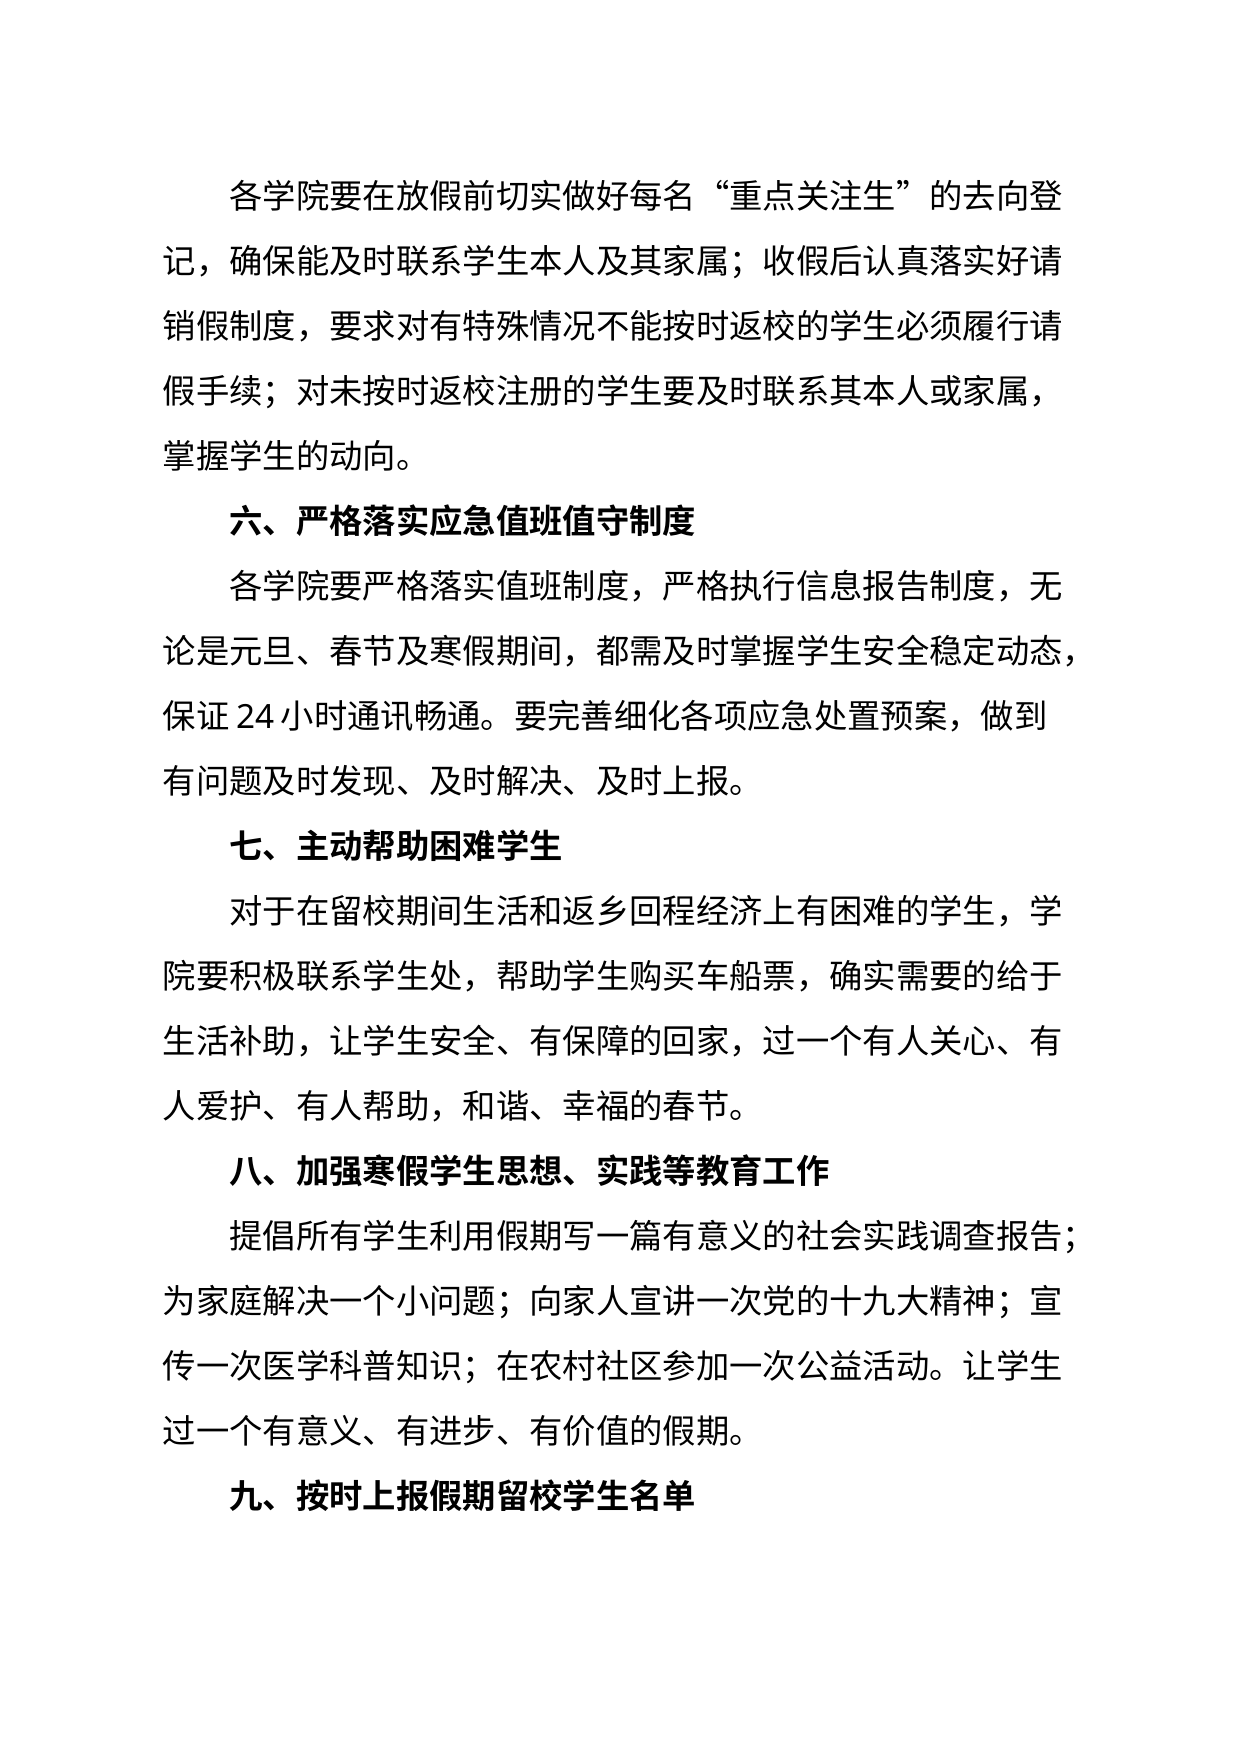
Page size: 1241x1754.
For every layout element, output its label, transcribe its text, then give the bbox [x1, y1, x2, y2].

text 六、严格落实应急值班值守制度 [162, 487, 1078, 552]
text 九、按时上报假期留校学生名单 [162, 1462, 1078, 1527]
text 七、主动帮助困难学生 [229, 812, 1078, 877]
text 八、加强寒假学生思想、实践等教育工作 [229, 1137, 1078, 1202]
text 提倡所有学生利用假期写一篇有意义的社会实践调查报告；为家庭解决一个小问题；向家人宣讲一次党的十九大精神；宣传一次医学科普知识；在农村社区参加一次公益活动。让学生过一个有意义、有进步、有价值的假期。 [162, 1202, 1078, 1462]
text 各学院要严格落实值班制度，严格执行信息报告制度，无论是元旦、春节及寒假期间，都需及时掌握学生安全稳定动态，保证24小时通讯畅通。要完善细化各项应急处置预案，做到有问题及时发现、及时解决、及时上报。 [162, 552, 1078, 812]
text 各学院要在放假前切实做好每名“重点关注生”的去向登记，确保能及时联系学生本人及其家属；收假后认真落实好请销假制度，要求对有特殊情况不能按时返校的学生必须履行请假手续；对未按时返校注册的学生要及时联系其本人或家属，掌握学生的动向。 [162, 162, 1078, 487]
text 对于在留校期间生活和返乡回程经济上有困难的学生，学院要积极联系学生处，帮助学生购买车船票，确实需要的给于生活补助，让学生安全、有保障的回家，过一个有人关心、有人爱护、有人帮助，和谐、幸福的春节。 [162, 877, 1078, 1137]
